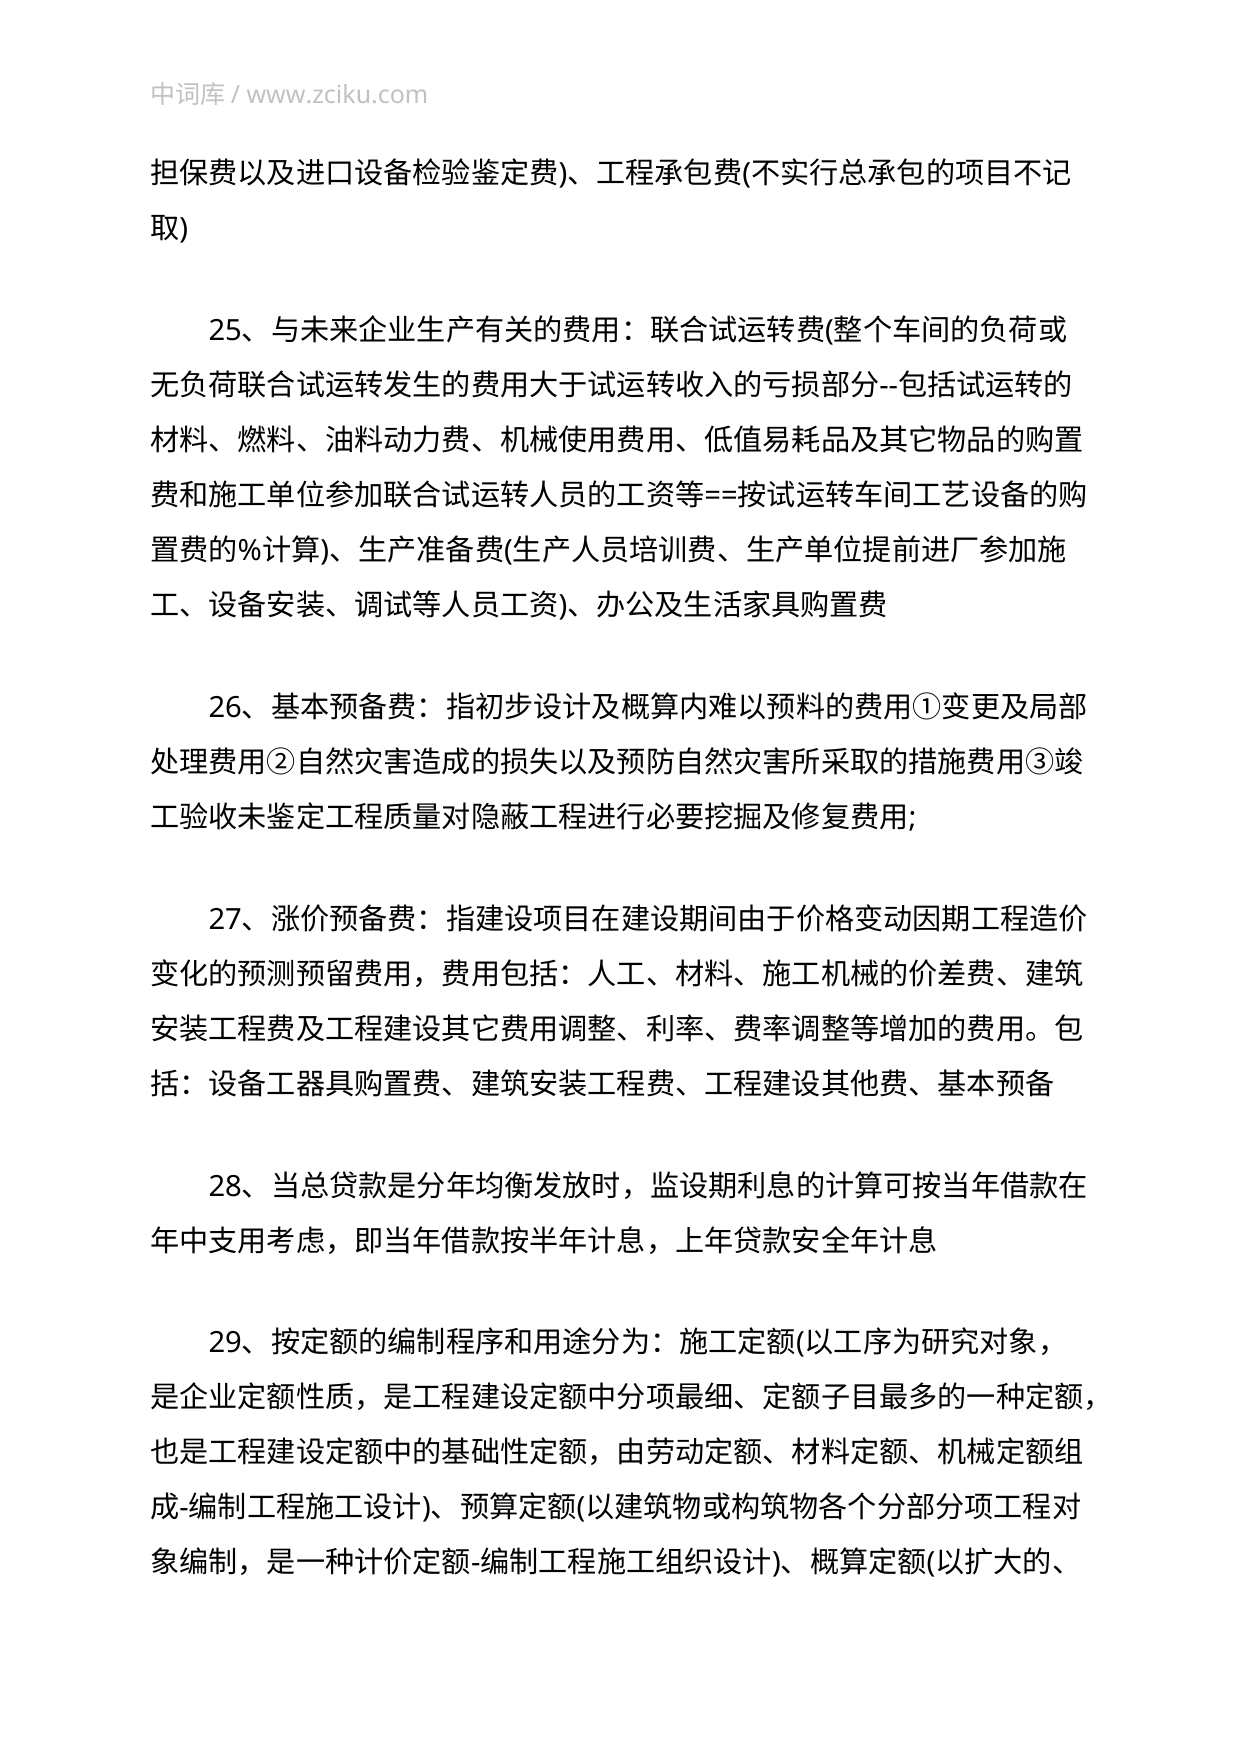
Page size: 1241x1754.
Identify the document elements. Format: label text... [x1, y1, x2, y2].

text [150, 150, 1090, 247]
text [150, 1319, 1090, 1581]
text 25、与未来企业生产有关的费用：联合试运转费(整个车间的负荷或无负荷联合试运转发生的费用大于试运转收入的亏损部分--包括试运转的材料、燃料、油料动力费、机械使用费用、低值易耗品及其它物品的购置费和施工单位参加联合试运转人员的工资等==按试运转车间工艺设备的购置费的%计算)、生产准备费(生产人员培训费、生产单位提前进厂参加施工、设备安装、调试等人员工资)、办公及生活家具购置费 [150, 307, 1090, 624]
text 26、基本预备费：指初步设计及概算内难以预料的费用①变更及局部处理费用②自然灾害造成的损失以及预防自然灾害所采取的措施费用③竣工验收未鉴定工程质量对隐蔽工程进行必要挖掘及修复费用; [150, 684, 1090, 836]
text 27、涨价预备费：指建设项目在建设期间由于价格变动因期工程造价变化的预测预留费用，费用包括：人工、材料、施工机械的价差费、建筑安装工程费及工程建设其它费用调整、利率、费率调整等增加的费用。包括：设备工器具购置费、建筑安装工程费、工程建设其他费、基本预备 [150, 896, 1090, 1103]
text 28、当总贷款是分年均衡发放时，监设期利息的计算可按当年借款在年中支用考虑，即当年借款按半年计息，上年贷款安全年计息 [150, 1162, 1090, 1259]
